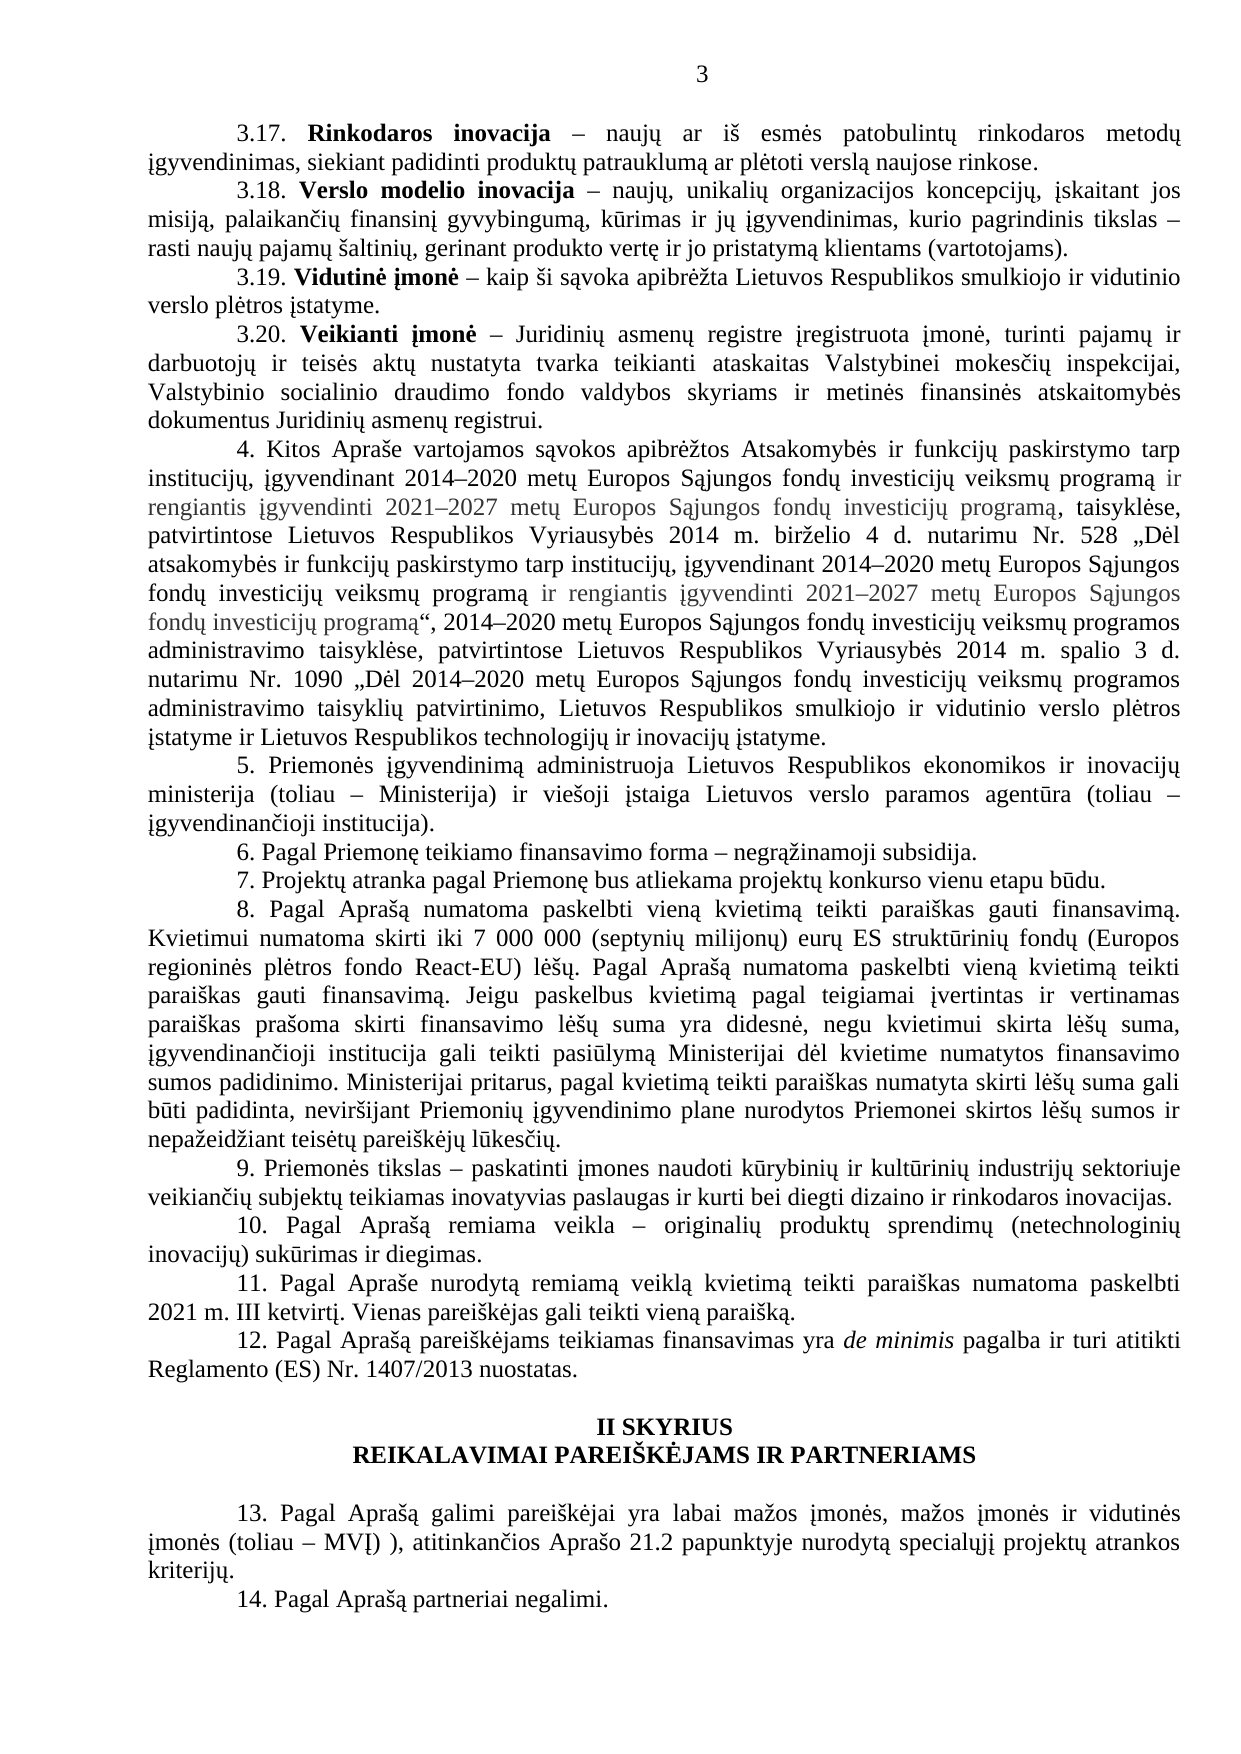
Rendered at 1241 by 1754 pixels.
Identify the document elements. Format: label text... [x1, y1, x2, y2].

text 6. Pagal Priemonę teikiamo finansavimo forma – negrąžinamoji subsidija. [148, 837, 1181, 866]
text 7. Projektų atranka pagal Priemonę bus atliekama projektų konkurso vienu etapu būdu. [148, 866, 1181, 894]
text 3.17. Rinkodaros inovacija – naujų ar iš esmės patobulintų rinkodaros metodų įgyvendinimas, siekiant padidinti produktų patrauklumą ar plėtoti verslą naujose rinkose. [148, 118, 1181, 176]
text 3.20. Veikianti įmonė – Juridinių asmenų registre įregistruota įmonė, turinti pajamų ir darbuotojų ir teisės aktų nustatyta tvarka teikianti ataskaitas Valstybinei mokesčių inspekcijai, Valstybinio socialinio draudimo fondo valdybos skyriams ir metinės finansinės atskaitomybės dokumentus Juridinių asmenų registrui. [148, 319, 1181, 434]
text 10. Pagal Aprašą remiama veikla – originalių produktų sprendimų (netechnologinių inovacijų) sukūrimas ir diegimas. [148, 1211, 1181, 1268]
text 9. Priemonės tikslas – paskatinti įmones naudoti kūrybinių ir kultūrinių industrijų sektoriuje veikiančių subjektų teikiamas inovatyvias paslaugas ir kurti bei diegti dizaino ir rinkodaros inovacijas. [148, 1153, 1181, 1211]
text 8. Pagal Aprašą numatoma paskelbti vieną kvietimą teikti paraiškas gauti finansavimą. Kvietimui numatoma skirti iki 7 000 000 (septynių milijonų) eurų ES struktūrinių fondų (Europos regioninės plėtros fondo React-EU) lėšų. Pagal Aprašą numatoma paskelbti vieną kvietimą teikti paraiškas gauti finansavimą. Jeigu paskelbus kvietimą pagal teigiamai įvertintas ir vertinamas paraiškas prašoma skirti finansavimo lėšų suma yra didesnė, negu kvietimui skirta lėšų suma, įgyvendinančioji institucija gali teikti pasiūlymą Ministerijai dėl kvietime numatytos finansavimo sumos padidinimo. Ministerijai pritarus, pagal kvietimą teikti paraiškas numatyta skirti lėšų suma gali būti padidinta, neviršijant Priemonių įgyvendinimo plane nurodytos Priemonei skirtos lėšų sumos ir nepažeidžiant teisėtų pareiškėjų lūkesčių. [148, 894, 1181, 1153]
text 13. Pagal Aprašą galimi pareiškėjai yra labai mažos įmonės, mažos įmonės ir vidutinės įmonės (toliau – MVĮ) ), atitinkančios Aprašo 21.2 papunktyje nurodytą specialųjį projektų atrankos kriterijų. [148, 1498, 1181, 1584]
text 3.18. Verslo modelio inovacija – naujų, unikalių organizacijos koncepcijų, įskaitant jos misiją, palaikančių finansinį gyvybingumą, kūrimas ir jų įgyvendinimas, kurio pagrindinis tikslas – rasti naujų pajamų šaltinių, gerinant produkto vertę ir jo pristatymą klientams (vartotojams). [148, 176, 1181, 262]
text 4. Kitos Apraše vartojamos sąvokos apibrėžtos Atsakomybės ir funkcijų paskirstymo tarp institucijų, įgyvendinant 2014–2020 metų Europos Sąjungos fondų investicijų veiksmų programą ir rengiantis įgyvendinti 2021–2027 metų Europos Sąjungos fondų investicijų programą, taisyklėse, patvirtintose Lietuvos Respublikos Vyriausybės 2014 m. birželio 4 d. nutarimu Nr. 528 „Dėl atsakomybės ir funkcijų paskirstymo tarp institucijų, įgyvendinant 2014–2020 metų Europos Sąjungos fondų investicijų veiksmų programą ir rengiantis įgyvendinti 2021–2027 metų Europos Sąjungos fondų investicijų programą“, 2014–2020 metų Europos Sąjungos fondų investicijų veiksmų programos administravimo taisyklėse, patvirtintose Lietuvos Respublikos Vyriausybės 2014 m. spalio 3 d. nutarimu Nr. 1090 „Dėl 2014–2020 metų Europos Sąjungos fondų investicijų veiksmų programos administravimo taisyklių patvirtinimo, Lietuvos Respublikos smulkiojo ir vidutinio verslo plėtros įstatyme ir Lietuvos Respublikos technologijų ir inovacijų įstatyme. [148, 434, 1181, 751]
text 14. Pagal Aprašą partneriai negalimi. [148, 1584, 1181, 1613]
text 3.19. Vidutinė įmonė – kaip ši sąvoka apibrėžta Lietuvos Respublikos smulkiojo ir vidutinio verslo plėtros įstatyme. [148, 262, 1181, 319]
text II SKYRIUS [148, 1412, 1181, 1441]
text 11. Pagal Apraše nurodytą remiamą veiklą kvietimą teikti paraiškas numatoma paskelbti 2021 m. III ketvirtį. Vienas pareiškėjas gali teikti vieną paraišką. [148, 1268, 1181, 1326]
text 12. Pagal Aprašą pareiškėjams teikiamas finansavimas yra de minimis pagalba ir turi atitikti Reglamento (ES) Nr. 1407/2013 nuostatas. [148, 1326, 1181, 1383]
text REIKALAVIMAI PAREIŠKĖJAMS IR PARTNERIAMS [148, 1441, 1181, 1469]
text 5. Priemonės įgyvendinimą administruoja Lietuvos Respublikos ekonomikos ir inovacijų ministerija (toliau – Ministerija) ir viešoji įstaiga Lietuvos verslo paramos agentūra (toliau – įgyvendinančioji institucija). [148, 751, 1181, 837]
